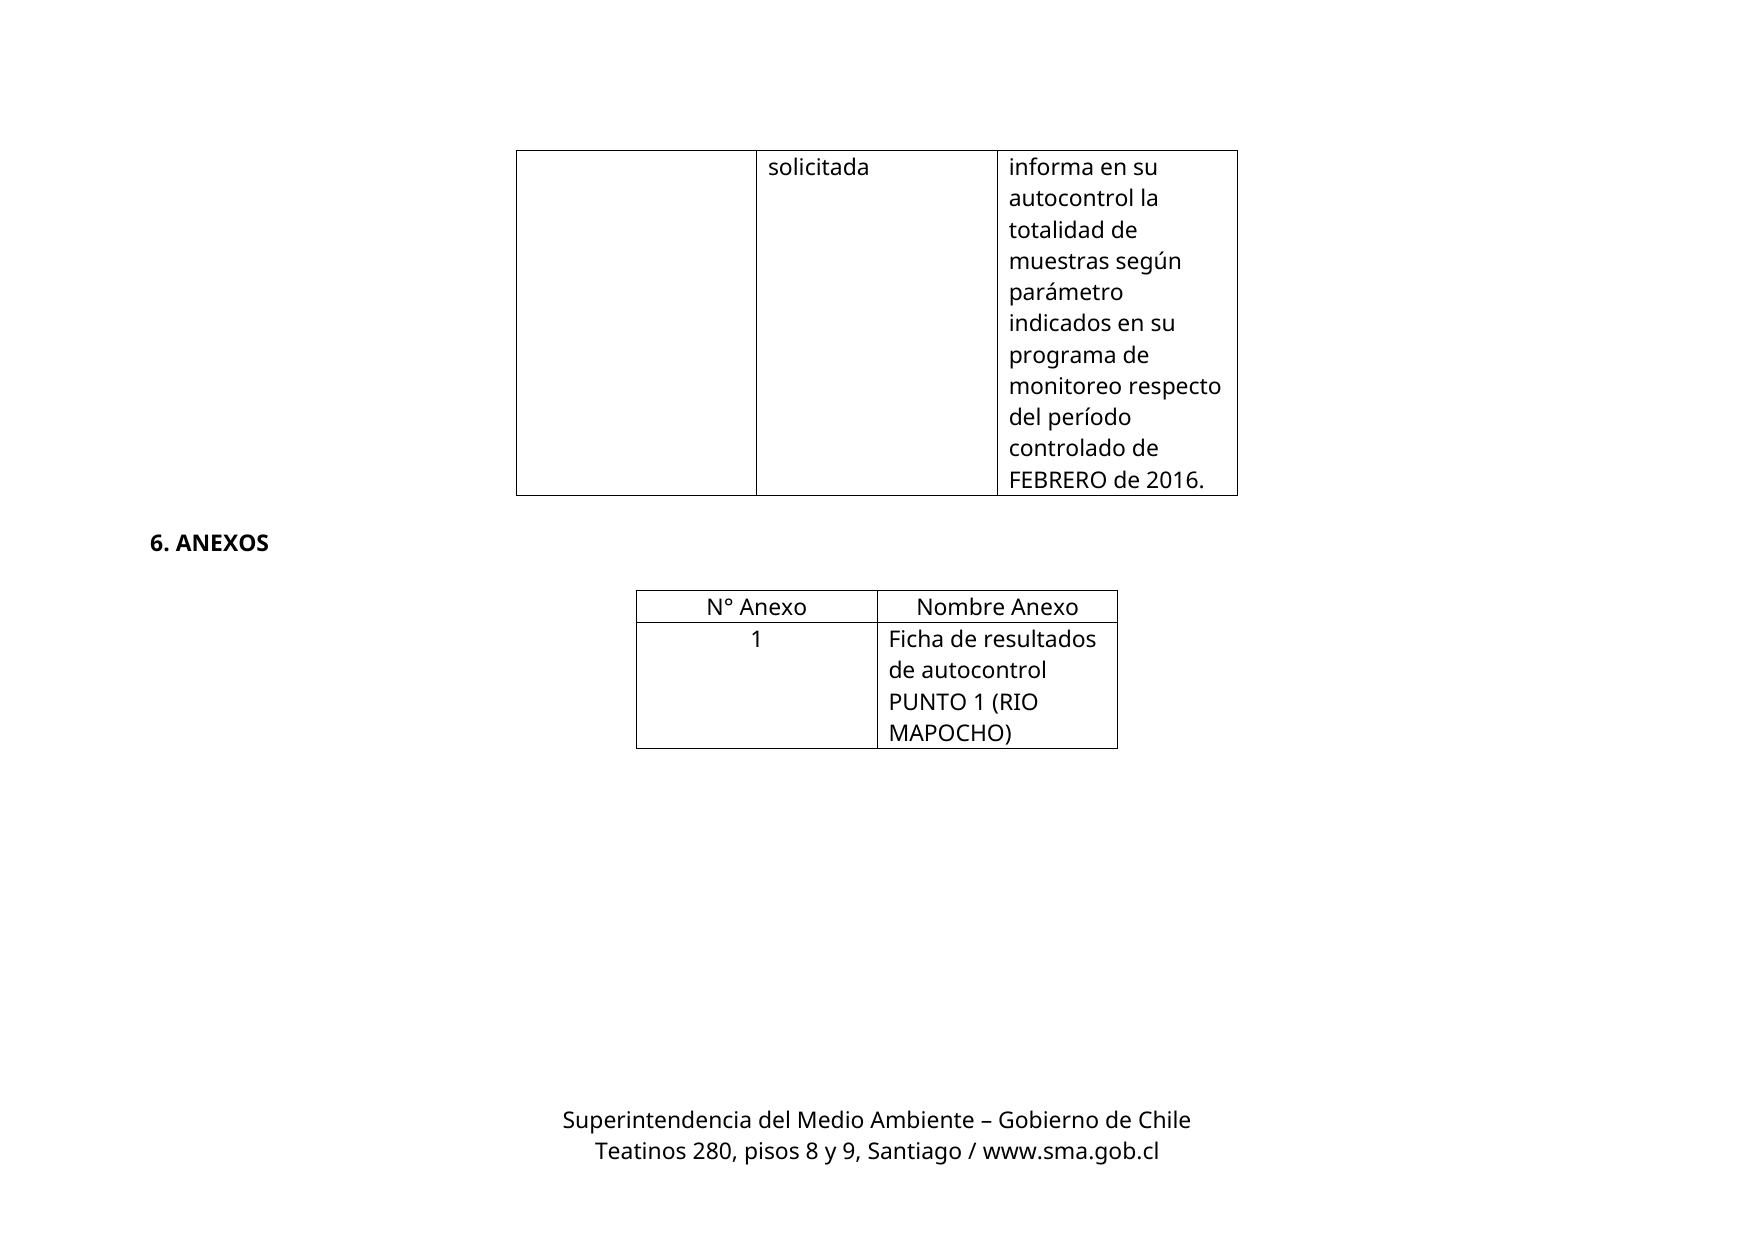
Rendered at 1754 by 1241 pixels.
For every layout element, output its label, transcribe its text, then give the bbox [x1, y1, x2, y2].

table_cell Ficha de resultados de autocontrol PUNTO 1 (RIO MAPOCHO) [878, 623, 1117, 748]
table_header N° Anexo [637, 591, 877, 622]
table_cell 5 [517, 151, 756, 495]
table_cell 1 [637, 623, 877, 748]
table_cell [998, 151, 1237, 495]
text 6. ANEXOS [150, 496, 1604, 558]
table_header Nombre Anexo [878, 591, 1117, 622]
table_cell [757, 151, 997, 495]
